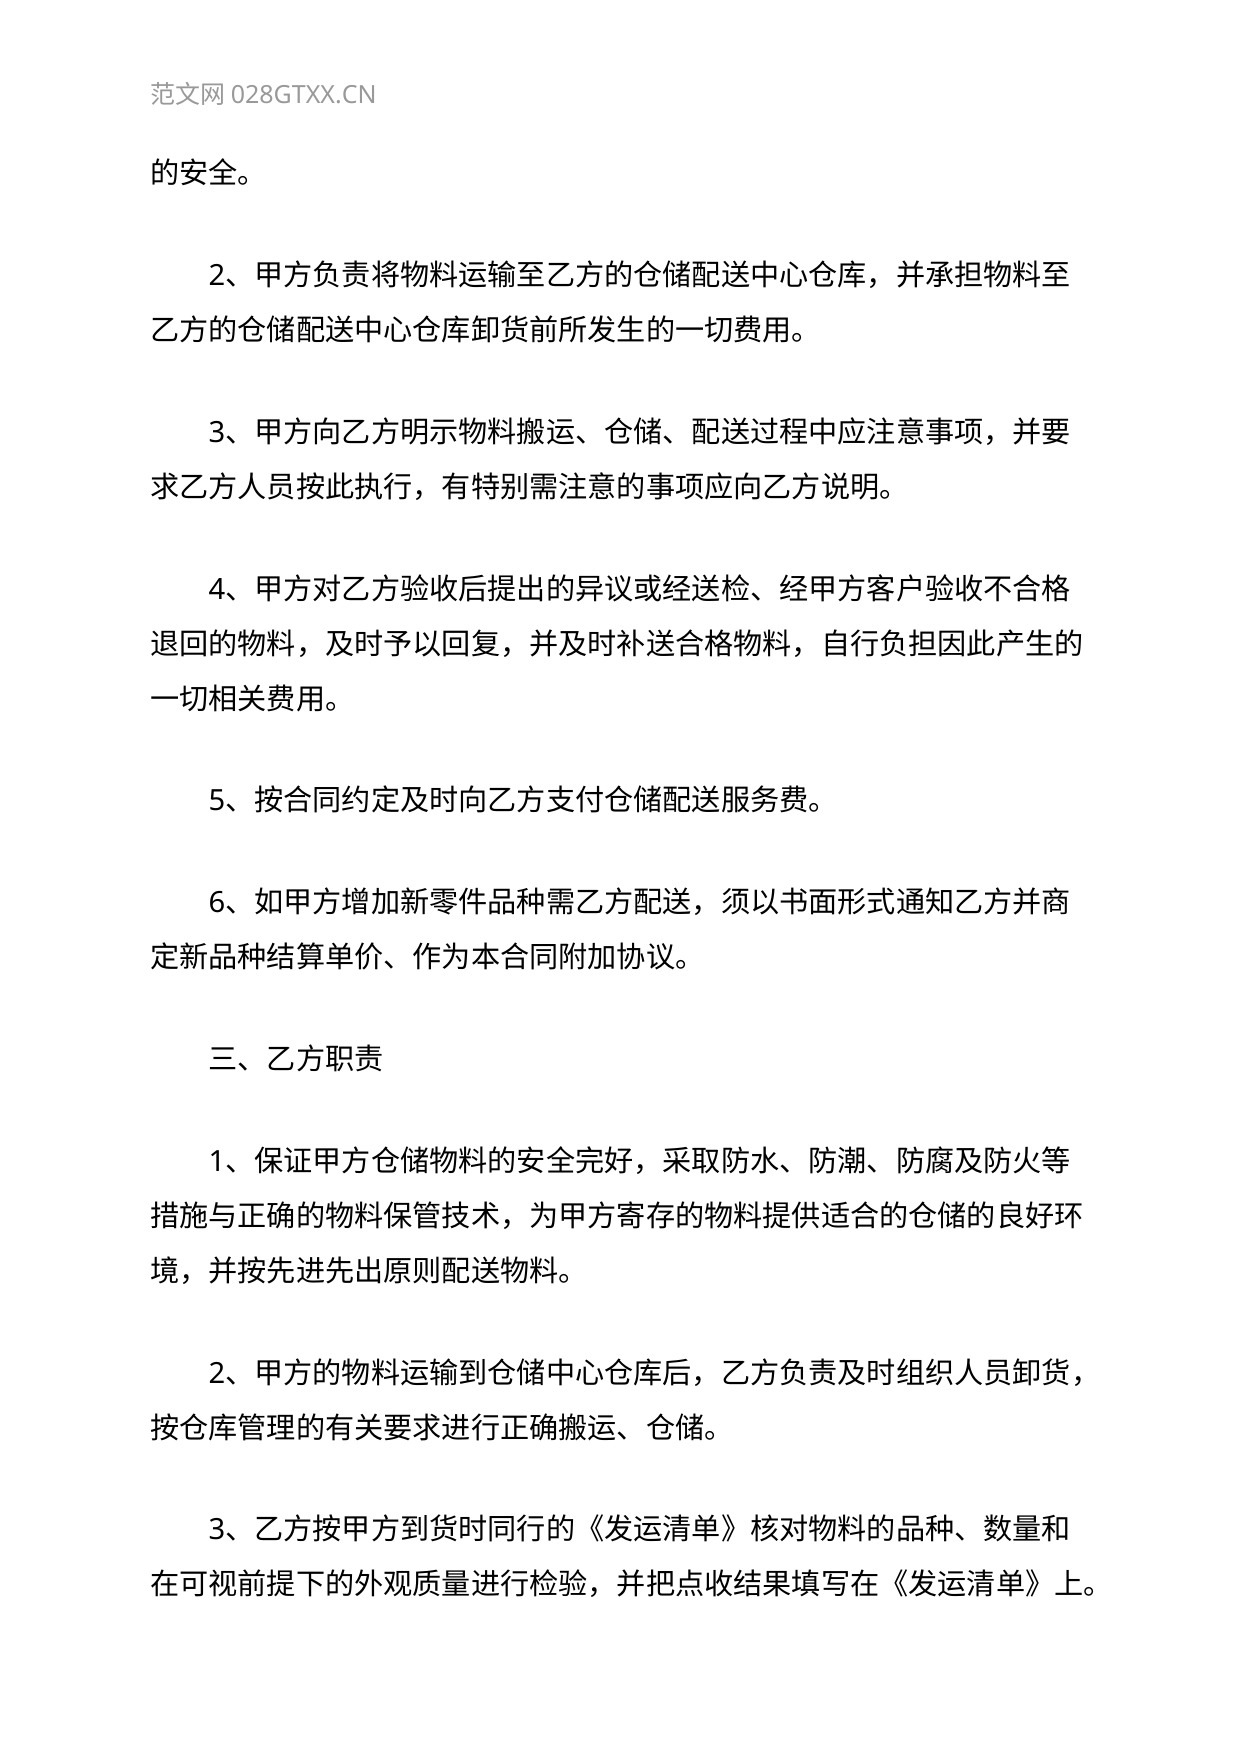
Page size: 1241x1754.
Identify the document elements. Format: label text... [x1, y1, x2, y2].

text 3、甲方向乙方明示物料搬运、仓储、配送过程中应注意事项，并要求乙方人员按此执行，有特别需注意的事项应向乙方说明。 [150, 408, 1090, 506]
text 5、按合同约定及时向乙方支付仓储配送服务费。 [150, 777, 1090, 819]
text 2、甲方的物料运输到仓储中心仓库后，乙方负责及时组织人员卸货，按仓库管理的有关要求进行正确搬运、仓储。 [150, 1349, 1090, 1446]
text 三、乙方职责 [150, 1036, 1090, 1078]
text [150, 1506, 1090, 1603]
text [150, 150, 1090, 192]
text 1、保证甲方仓储物料的安全完好，采取防水、防潮、防腐及防火等措施与正确的物料保管技术，为甲方寄存的物料提供适合的仓储的良好环境，并按先进先出原则配送物料。 [150, 1137, 1090, 1290]
text 6、如甲方增加新零件品种需乙方配送，须以书面形式通知乙方并商定新品种结算单价、作为本合同附加协议。 [150, 879, 1090, 976]
text 2、甲方负责将物料运输至乙方的仓储配送中心仓库，并承担物料至乙方的仓储配送中心仓库卸货前所发生的一切费用。 [150, 252, 1090, 349]
text 4、甲方对乙方验收后提出的异议或经送检、经甲方客户验收不合格退回的物料，及时予以回复，并及时补送合格物料，自行负担因此产生的一切相关费用。 [150, 565, 1090, 717]
